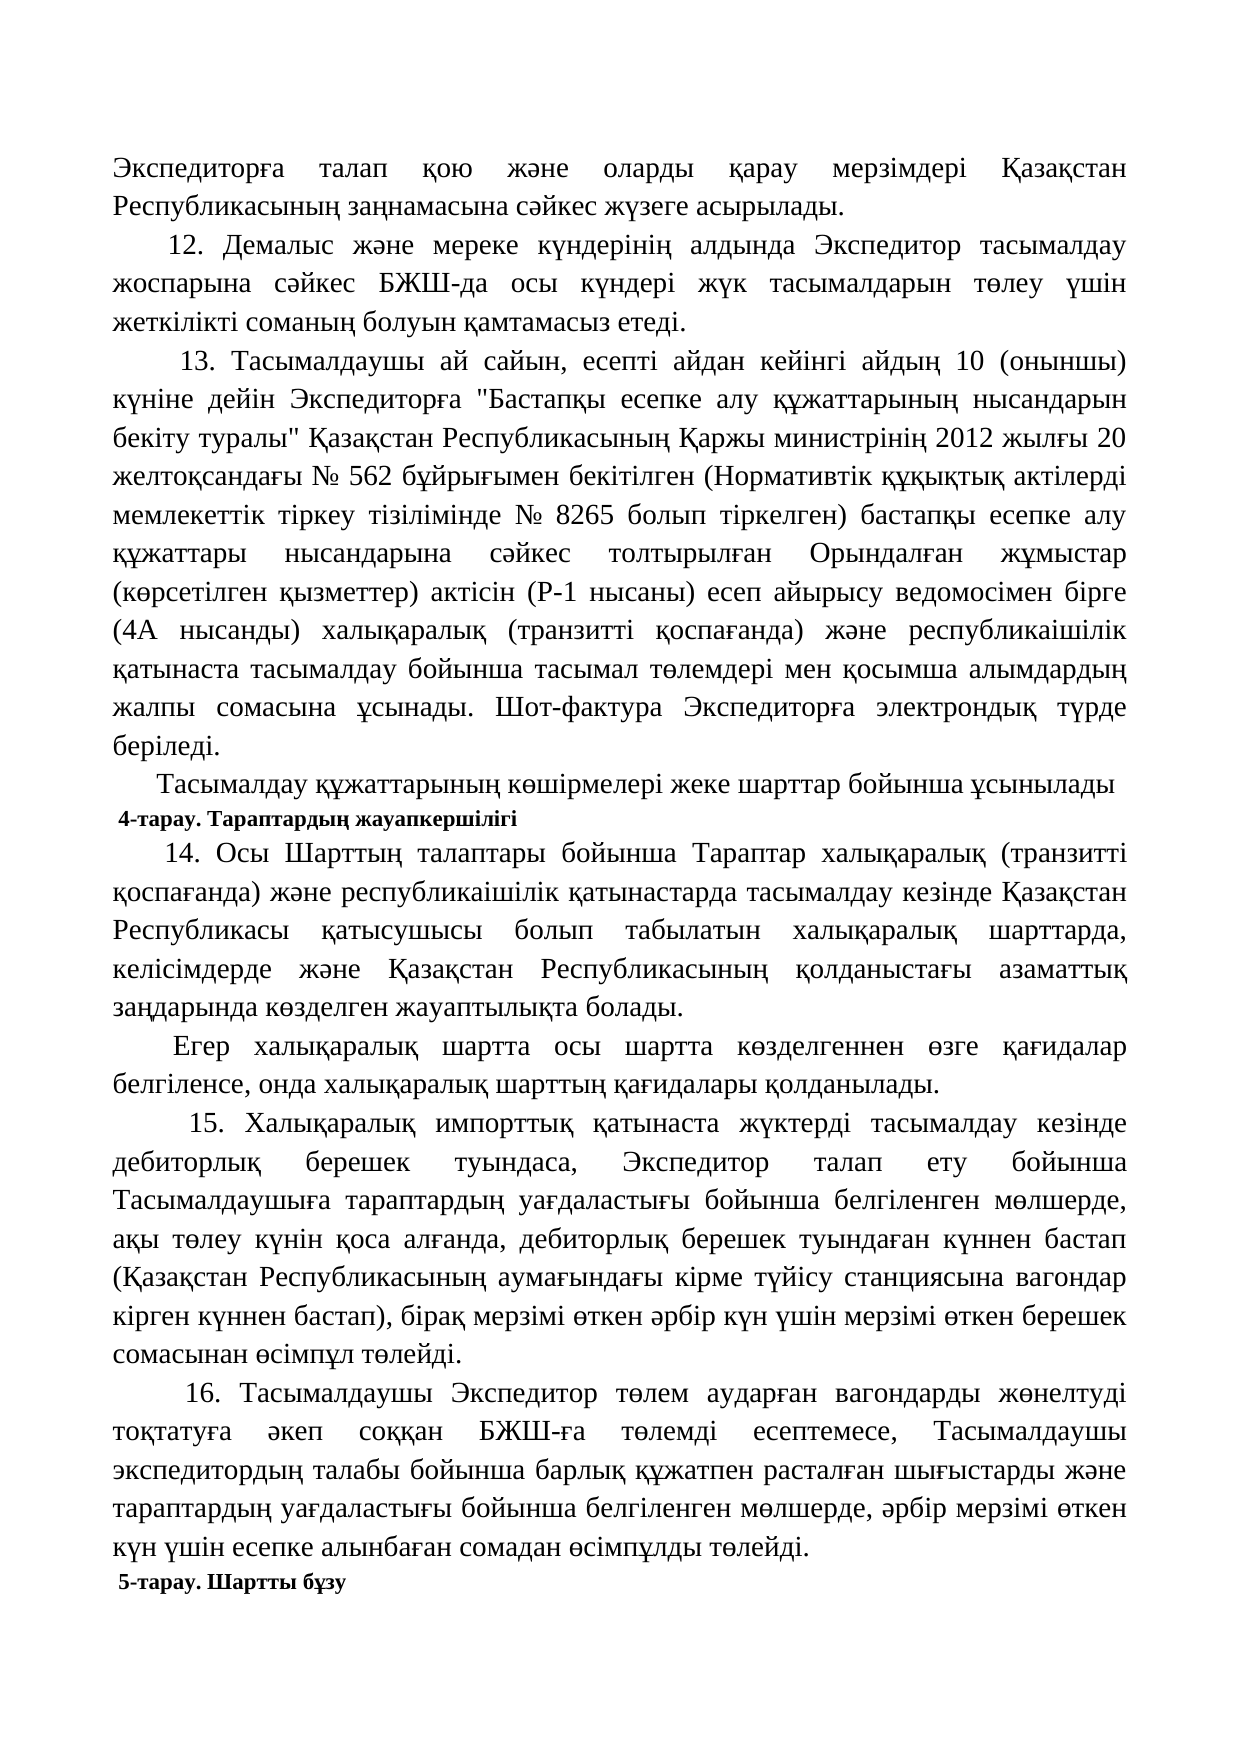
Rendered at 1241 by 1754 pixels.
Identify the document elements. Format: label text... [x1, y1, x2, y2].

text 16. Тасымалдаушы Экспедитор төлем аударған вагондарды жөнелтуді тоқтатуға әкеп соққан БЖШ-ға төлемді есептемесе, Тасымалдаушы экспедитордың талабы бойынша барлық құжатпен расталған шығыстарды және тараптардың уағдаластығы бойынша белгіленген мөлшерде, әрбір мерзімі өткен күн үшін есепке алынбаған сомадан өсімпұлды төлейді. [112, 1375, 1128, 1563]
text 13. Тасымалдаушы ай сайын, есепті айдан кейінгі айдың 10 (оныншы) күніне дейін Экспедиторға "Бастапқы есепке алу құжаттарының нысандарын бекіту туралы" Қазақстан Республикасының Қаржы министрінің 2012 жылғы 20 желтоқсандағы № 562 бұйрығымен бекітілген (Нормативтік құқықтық актілерді мемлекеттік тіркеу тізілімінде № 8265 болып тіркелген) бастапқы есепке алу құжаттары нысандарына сәйкес толтырылған Орындалған жұмыстар (көрсетілген қызметтер) актісін (Р-1 нысаны) есеп айырысу ведомосімен бірге (4А нысанды) халықаралық (транзитті қоспағанда) және республикаішілік қатынаста тасымалдау бойынша тасымал төлемдері мен қосымша алымдардың жалпы сомасына ұсынады. Шот-фактура Экспедиторға электрондық түрде беріледі. [112, 343, 1128, 762]
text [112, 150, 1128, 222]
text 12. Демалыс және мереке күндерінің алдында Экспедитор тасымалдау жоспарына сәйкес БЖШ-да осы күндері жүк тасымалдарын төлеу үшін жеткілікті соманың болуын қамтамасыз етеді. [112, 227, 1128, 338]
text 14. Осы Шарттың талаптары бойынша Тараптар халықаралық (транзитті қоспағанда) және республикаішілік қатынастарда тасымалдау кезінде Қазақстан Республикасы қатысушысы болып табылатын халықаралық шарттарда, келісімдерде және Қазақстан Республикасының қолданыстағы азаматтық заңдарында көзделген жауаптылықта болады. [112, 835, 1128, 1023]
text 15. Халықаралық импорттық қатынаста жүктерді тасымалдау кезінде дебиторлық берешек туындаса, Экспедитор талап ету бойынша Тасымалдаушыға тараптардың уағдаластығы бойынша белгіленген мөлшерде, ақы төлеу күнін қоса алғанда, дебиторлық берешек туындаған күннен бастап (Қазақстан Республикасының аумағындағы кірме түйісу станциясына вагондар кірген күннен бастап), бірақ мерзімі өткен әрбір күн үшін мерзімі өткен берешек сомасынан өсімпұл төлейді. [112, 1105, 1128, 1370]
text Тасымалдау құжаттарының көшірмелері жеке шарттар бойынша ұсынылады [112, 767, 1128, 800]
text 4-тарау. Тараптардың жауапкершілігі [112, 805, 1128, 832]
text Егер халықаралық шартта осы шартта көзделгеннен өзге қағидалар белгіленсе, онда халықаралық шарттың қағидалары қолданылады. [112, 1028, 1128, 1100]
text 5-тарау. Шартты бұзу [112, 1568, 1128, 1594]
